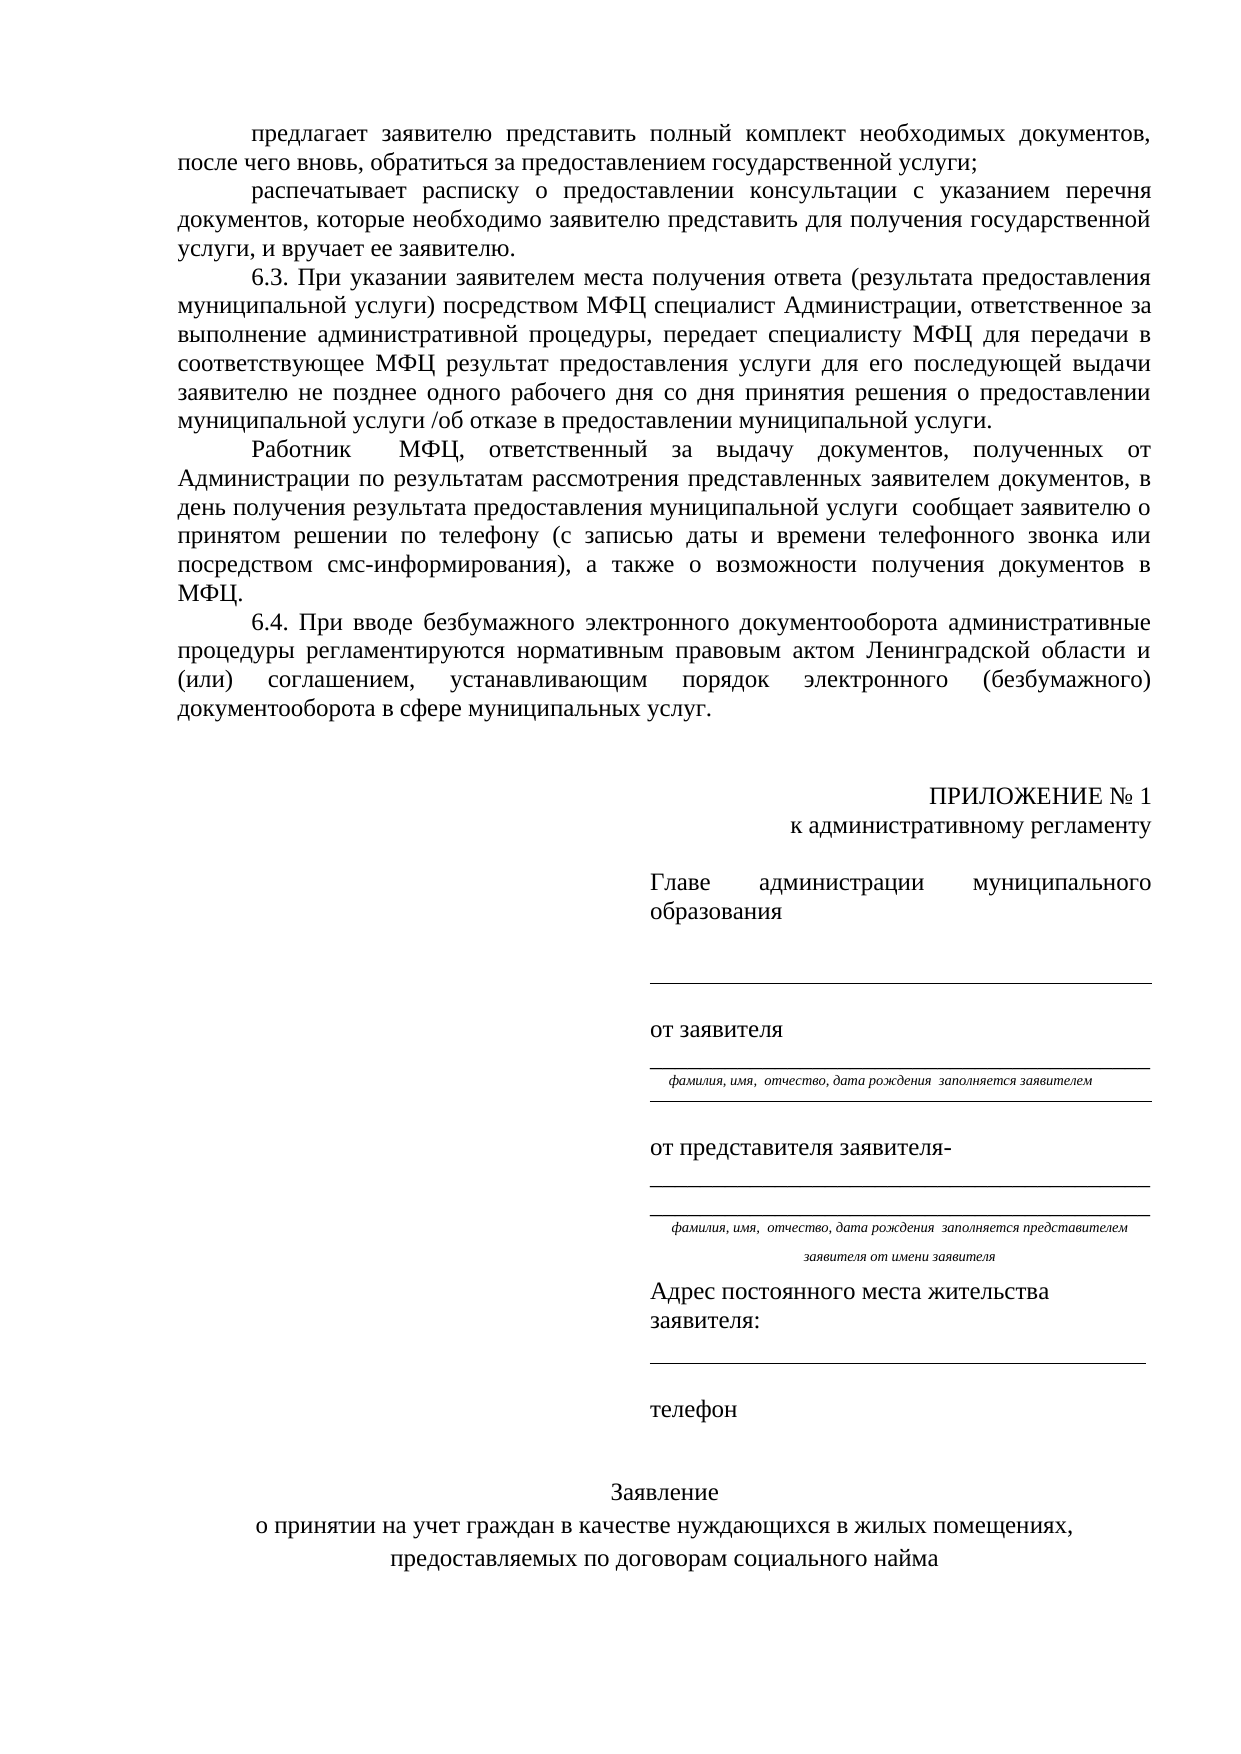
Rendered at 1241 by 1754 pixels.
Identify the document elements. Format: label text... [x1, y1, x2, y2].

text ПРИЛОЖЕНИЕ № 1 [177, 781, 1152, 810]
text Адрес постоянного места жительства заявителя: [650, 1276, 1152, 1334]
text распечатывает расписку о предоставлении консультации с указанием перечня документов, которые необходимо заявителю представить для получения государственной услуги, и вручает ее заявителю. [177, 176, 1152, 262]
text фамилия, имя, отчество, дата рождения заполняется заявителем [650, 1072, 1152, 1101]
text 6.3. При указании заявителем места получения ответа (результата предоставления муниципальной услуги) посредством МФЦ специалист Администрации, ответственное за выполнение административной процедуры, передает специалисту МФЦ для передачи в соответствующее МФЦ результат предоставления услуги для его последующей выдачи заявителю не позднее одного рабочего дня со дня принятия решения о предоставлении муниципальной услуги /об отказе в предоставлении муниципальной услуги. [177, 262, 1152, 434]
text предлагает заявителю представить полный комплект необходимых документов, после чего вновь, обратиться за предоставлением государственной услуги; [177, 118, 1152, 176]
text фамилия, имя, отчество, дата рождения заполняется представителем заявителя от имени заявителя [650, 1219, 1152, 1276]
text от заявителя ________________________________________ [650, 1014, 1152, 1072]
text Заявление о принятии на учет граждан в качестве нуждающихся в жилых помещениях, предоставляемых по договорам социального найма [177, 1477, 1152, 1572]
text 6.4. При вводе безбумажного электронного документооборота административные процедуры регламентируются нормативным правовым актом Ленинградской области и (или) соглашением, устанавливающим порядок электронного (безбумажного) документооборота в сфере муниципальных услуг. [177, 607, 1152, 722]
text ________________________________________ [650, 1190, 1152, 1219]
text Работник МФЦ, ответственный за выдачу документов, полученных от Администрации по результатам рассмотрения представленных заявителем документов, в день получения результата предоставления муниципальной услуги сообщает заявителю о принятом решении по телефону (с записью даты и времени телефонного звонка или посредством смс-информирования), а также о возможности получения документов в МФЦ. [177, 434, 1152, 607]
text телефон [650, 1394, 1152, 1423]
text к административному регламенту [177, 810, 1152, 839]
text от представителя заявителя________________________________________ [650, 1132, 1152, 1190]
text Главе администрации муниципального образования [650, 867, 1152, 925]
